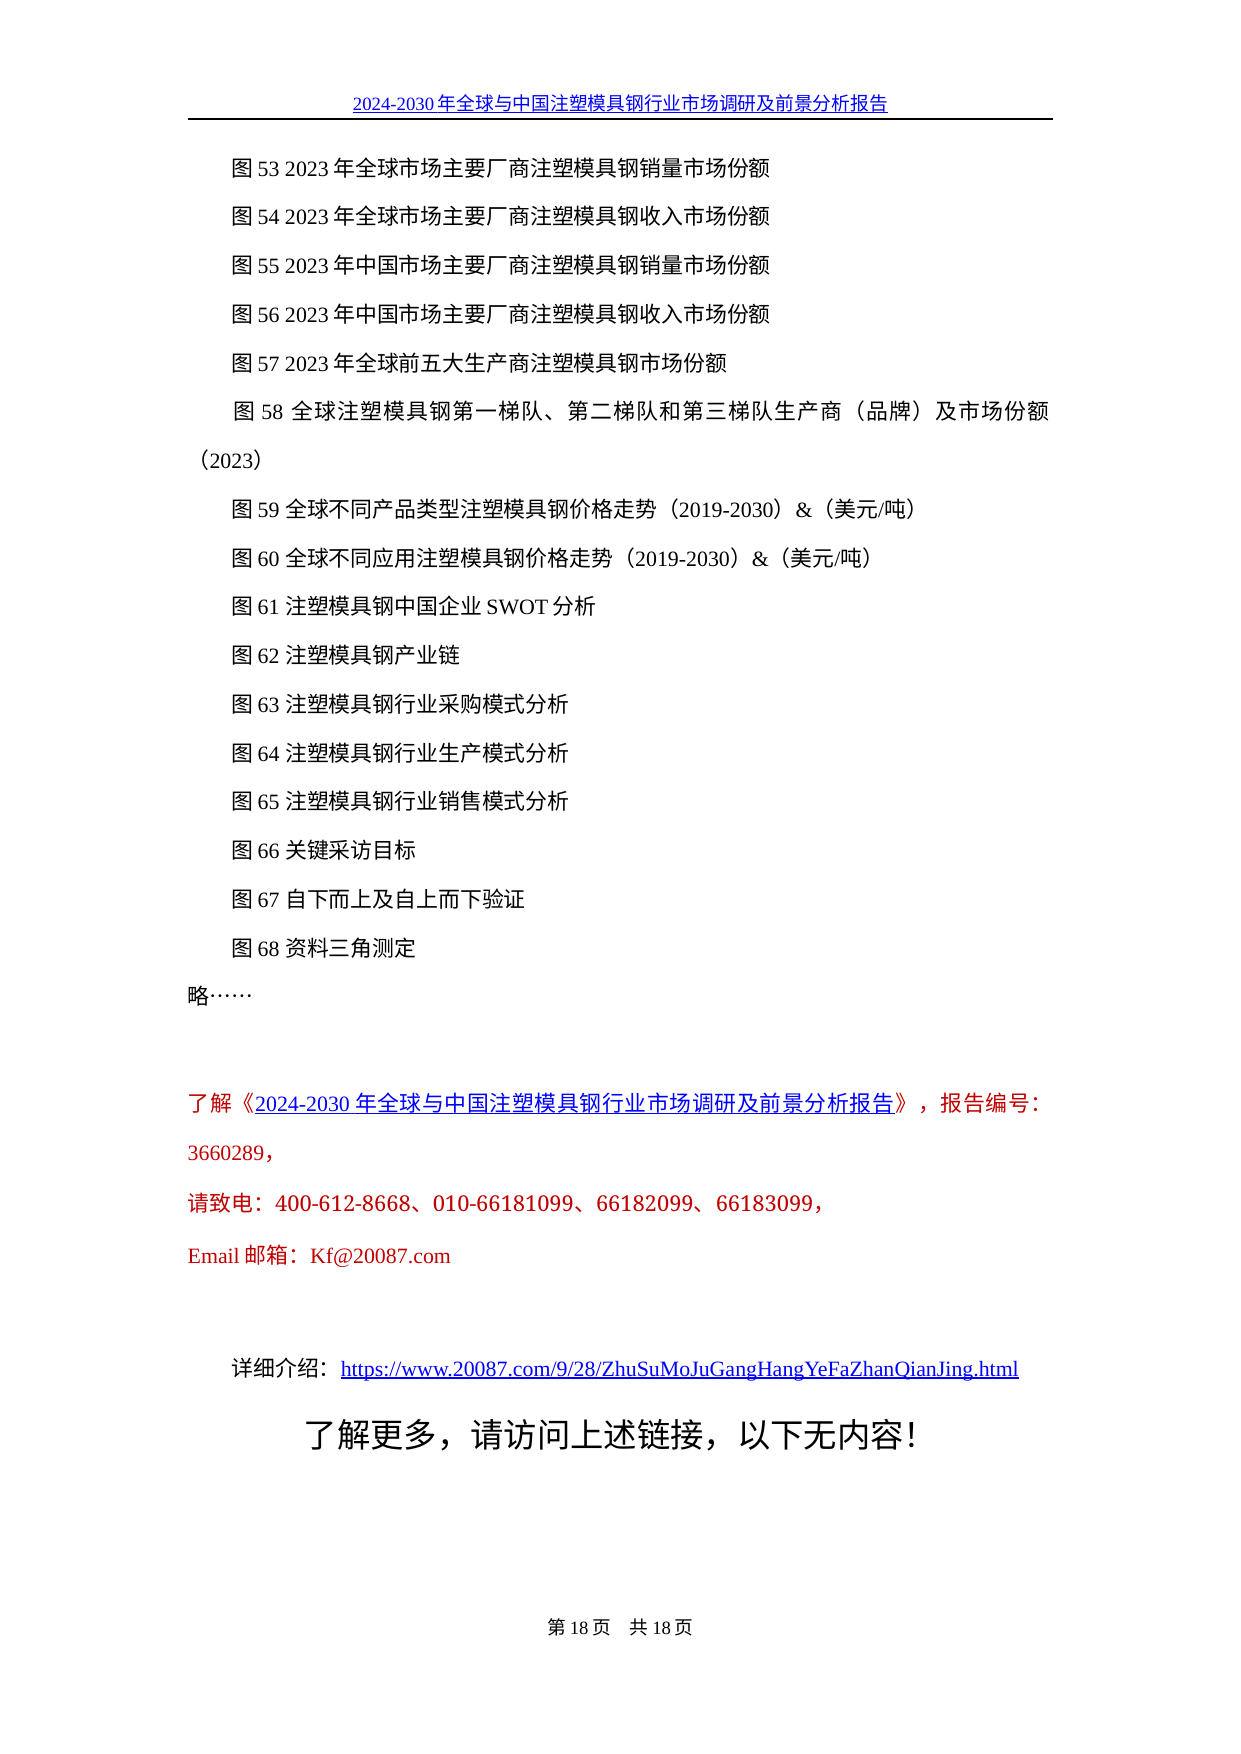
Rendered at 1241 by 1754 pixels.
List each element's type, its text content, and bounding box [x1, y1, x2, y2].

title 了解更多，请访问上述链接，以下无内容！ [187, 1400, 1053, 1465]
text Email邮箱：Kf@20087.com [187, 1237, 1053, 1270]
text 了解《2024-2030年全球与中国注塑模具钢行业市场调研及前景分析报告》，报告编号：3660289， [187, 1085, 1053, 1167]
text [187, 150, 1053, 1011]
text 详细介绍：https://www.20087.com/9/28/ZhuSuMoJuGangHangYeFaZhanQianJing.html [187, 1350, 1053, 1383]
text 请致电：400-612-8668、010-66181099、66182099、66183099， [187, 1186, 1053, 1218]
